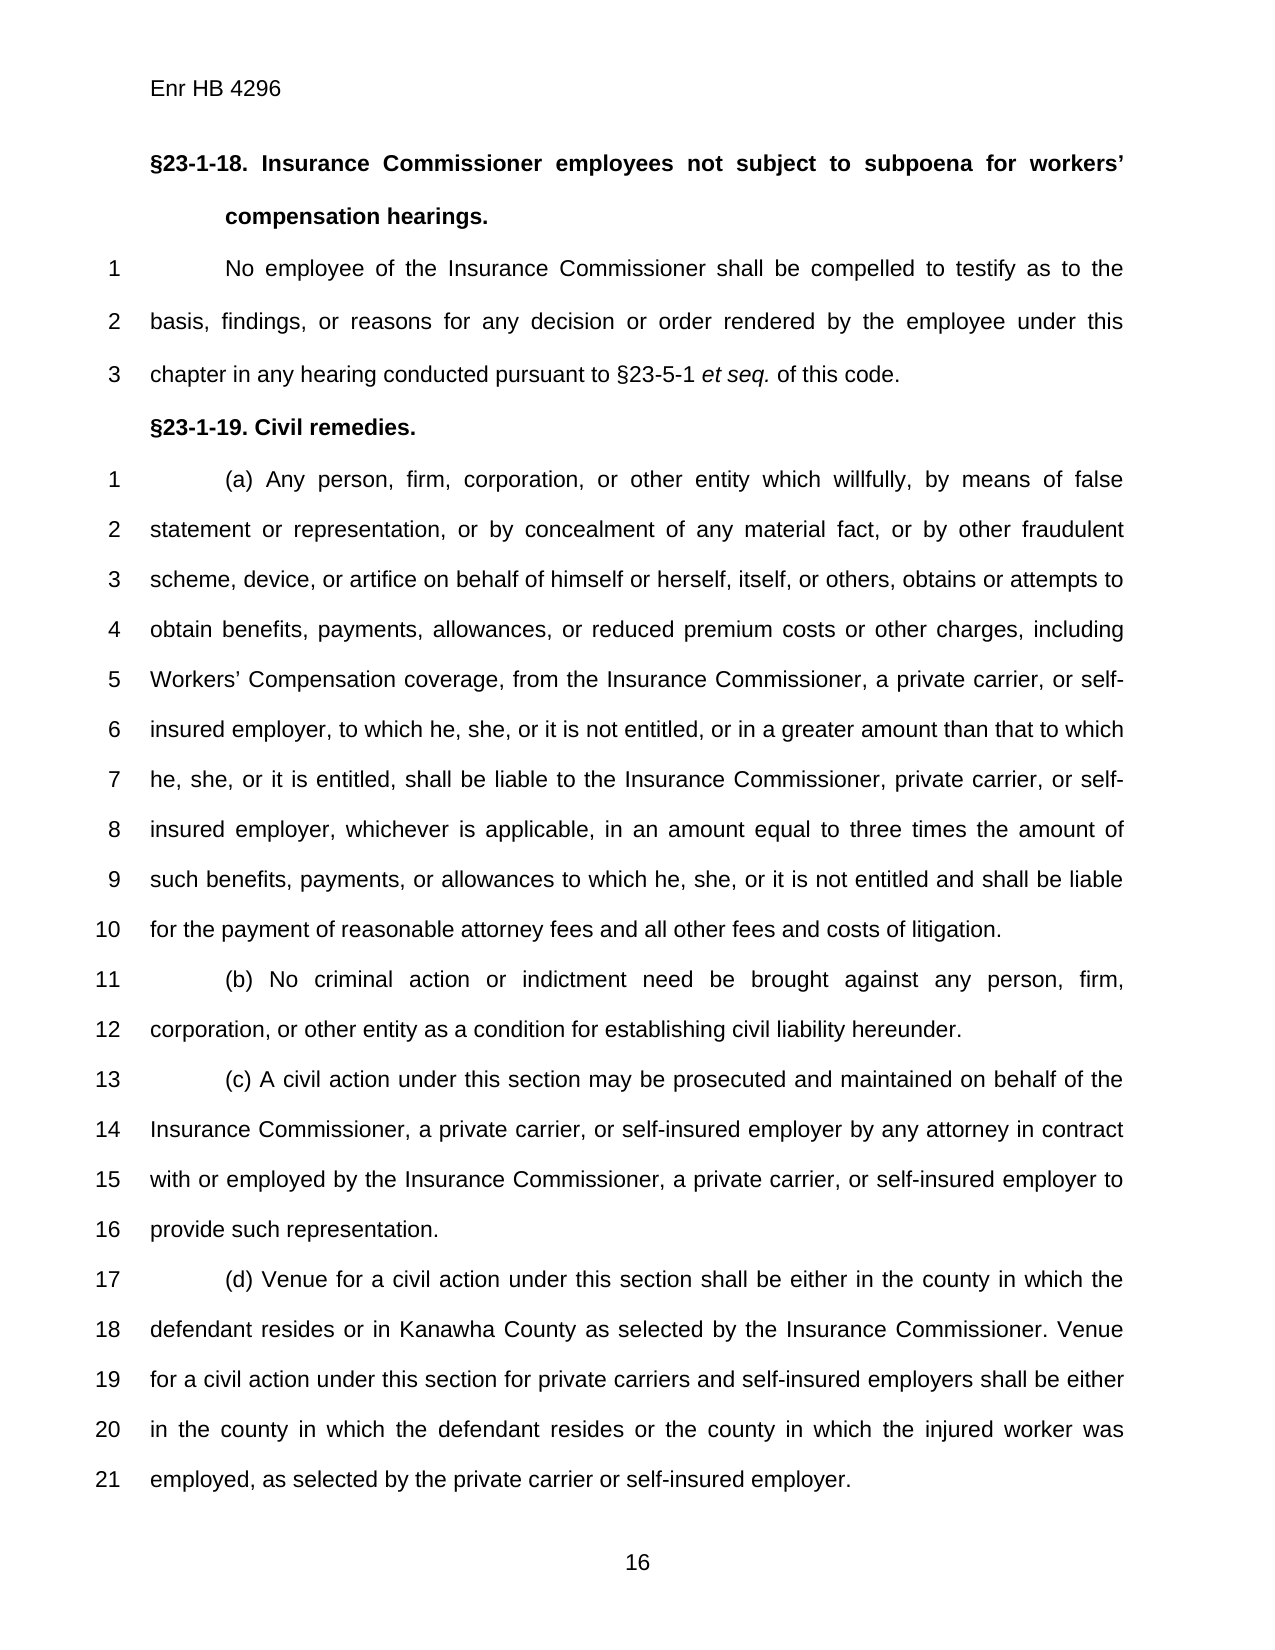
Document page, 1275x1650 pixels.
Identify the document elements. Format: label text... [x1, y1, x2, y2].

text (d) Venue for a civil action under this section shall be either in the county in which the defendant resides or in Kanawha County as selected by the Insurance Commissioner. Venue for a civil action under this section for private carriers and self-insured employers shall be either in the county in which the defendant resides or the county in which the injured worker was employed, as selected by the private carrier or self-insured employer. [150, 1266, 1125, 1493]
subtitle §23-1-19. Civil remedies. [150, 413, 1125, 440]
text (b) No criminal action or indictment need be brought against any person, firm, corporation, or other entity as a condition for establishing civil liability hereunder. [150, 966, 1125, 1043]
text (c) A civil action under this section may be prosecuted and maintained on behalf of the Insurance Commissioner, a private carrier, or self-insured employer by any attorney in contract with or employed by the Insurance Commissioner, a private carrier, or self-insured employer to provide such representation. [150, 1066, 1125, 1243]
text (a) Any person, firm, corporation, or other entity which willfully, by means of false statement or representation, or by concealment of any material fact, or by other fraudulent scheme, device, or artifice on behalf of himself or herself, itself, or others, obtains or attempts to obtain benefits, payments, allowances, or reduced premium costs or other charges, including Workers’ Compensation coverage, from the Insurance Commissioner, a private carrier, or self-insured employer, to which he, she, or it is not entitled, or in a greater amount than that to which he, she, or it is entitled, shall be liable to the Insurance Commissioner, private carrier, or self-insured employer, whichever is applicable, in an amount equal to three times the amount of such benefits, payments, or allowances to which he, she, or it is not entitled and shall be liable for the payment of reasonable attorney fees and all other fees and costs of litigation. [150, 466, 1125, 943]
text No employee of the Insurance Commissioner shall be compelled to testify as to the basis, findings, or reasons for any decision or order rendered by the employee under this chapter in any hearing conducted pursuant to §23-5-1 et seq. of this code. [150, 255, 1125, 387]
subtitle §23-1-18. Insurance Commissioner employees not subject to subpoena for workers’ compensation hearings. [150, 150, 1125, 229]
